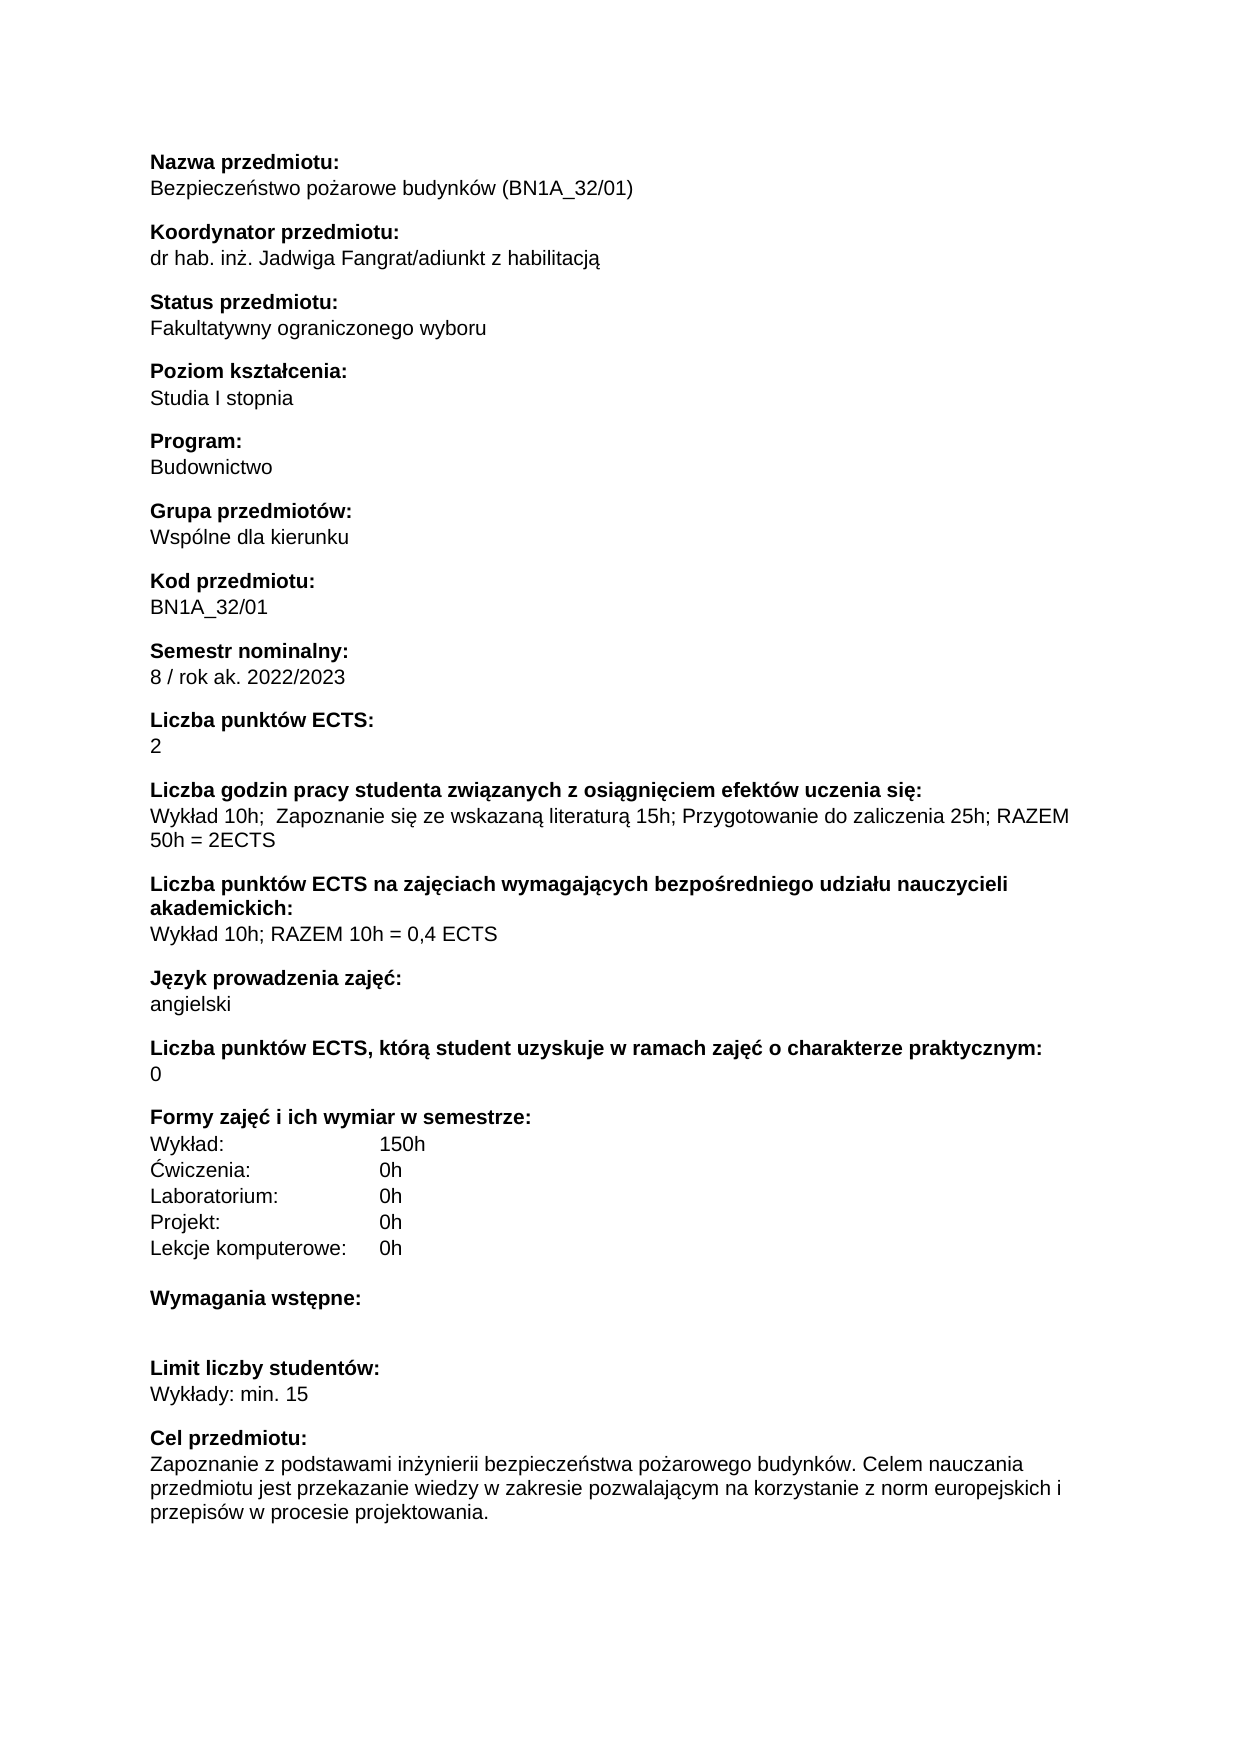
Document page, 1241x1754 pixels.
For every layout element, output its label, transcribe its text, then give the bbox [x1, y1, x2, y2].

text Bezpieczeństwo pożarowe budynków (BN1A_32/01) [150, 176, 1090, 200]
table_header 150h [369, 1132, 597, 1156]
text Wykład 10h; Zapoznanie się ze wskazaną literaturą 15h; Przygotowanie do zaliczenia 25h; RAZEM 50h = 2ECTS [150, 804, 1090, 852]
text Budownictwo [150, 455, 1090, 479]
text Zapoznanie z podstawami inżynierii bezpieczeństwa pożarowego budynków. Celem nauczania przedmiotu jest przekazanie wiedzy w zakresie pozwalającym na korzystanie z norm europejskich i przepisów w procesie projektowania. [150, 1452, 1090, 1523]
table_cell Ćwiczenia: [140, 1158, 367, 1182]
text Nazwa przedmiotu: [150, 150, 1090, 174]
text Studia I stopnia [150, 385, 1090, 409]
text dr hab. inż. Jadwiga Fangrat/adiunkt z habilitacją [150, 246, 1090, 270]
text 8 / rok ak. 2022/2023 [150, 664, 1090, 688]
text angielski [150, 992, 1090, 1016]
text Liczba punktów ECTS, którą student uzyskuje w ramach zajęć o charakterze praktycznym: [150, 1035, 1090, 1059]
table_cell 0h [369, 1208, 597, 1234]
text Język prowadzenia zajęć: [150, 966, 1090, 989]
table_cell 0h [369, 1182, 597, 1208]
text Limit liczby studentów: [150, 1356, 1090, 1380]
text Poziom kształcenia: [150, 359, 1090, 383]
text Wykłady: min. 15 [150, 1382, 1090, 1406]
text Fakultatywny ograniczonego wyboru [150, 316, 1090, 339]
text Koordynator przedmiotu: [150, 220, 1090, 244]
table_cell Laboratorium: [140, 1184, 367, 1208]
text Program: [150, 429, 1090, 453]
table_header Wykład: [140, 1132, 367, 1156]
text Liczba godzin pracy studenta związanych z osiągnięciem efektów uczenia się: [150, 778, 1090, 802]
text Wykład 10h; RAZEM 10h = 0,4 ECTS [150, 922, 1090, 946]
table_cell Lekcje komputerowe: [140, 1236, 367, 1260]
text Liczba punktów ECTS na zajęciach wymagających bezpośredniego udziału nauczycieli akademickich: [150, 872, 1090, 920]
text Liczba punktów ECTS: [150, 708, 1090, 732]
table_cell 0h [369, 1234, 597, 1260]
text Status przedmiotu: [150, 289, 1090, 313]
table_cell Projekt: [140, 1210, 367, 1234]
text Wspólne dla kierunku [150, 525, 1090, 549]
table_cell 0h [369, 1156, 597, 1182]
text 0 [150, 1061, 1090, 1085]
text Wymagania wstępne: [150, 1286, 1090, 1310]
text Semestr nominalny: [150, 638, 1090, 662]
text BN1A_32/01 [150, 595, 1090, 619]
text Grupa przedmiotów: [150, 499, 1090, 523]
text Kod przedmiotu: [150, 569, 1090, 593]
text 2 [150, 734, 1090, 758]
text Formy zajęć i ich wymiar w semestrze: [150, 1105, 1090, 1129]
text Cel przedmiotu: [150, 1426, 1090, 1449]
